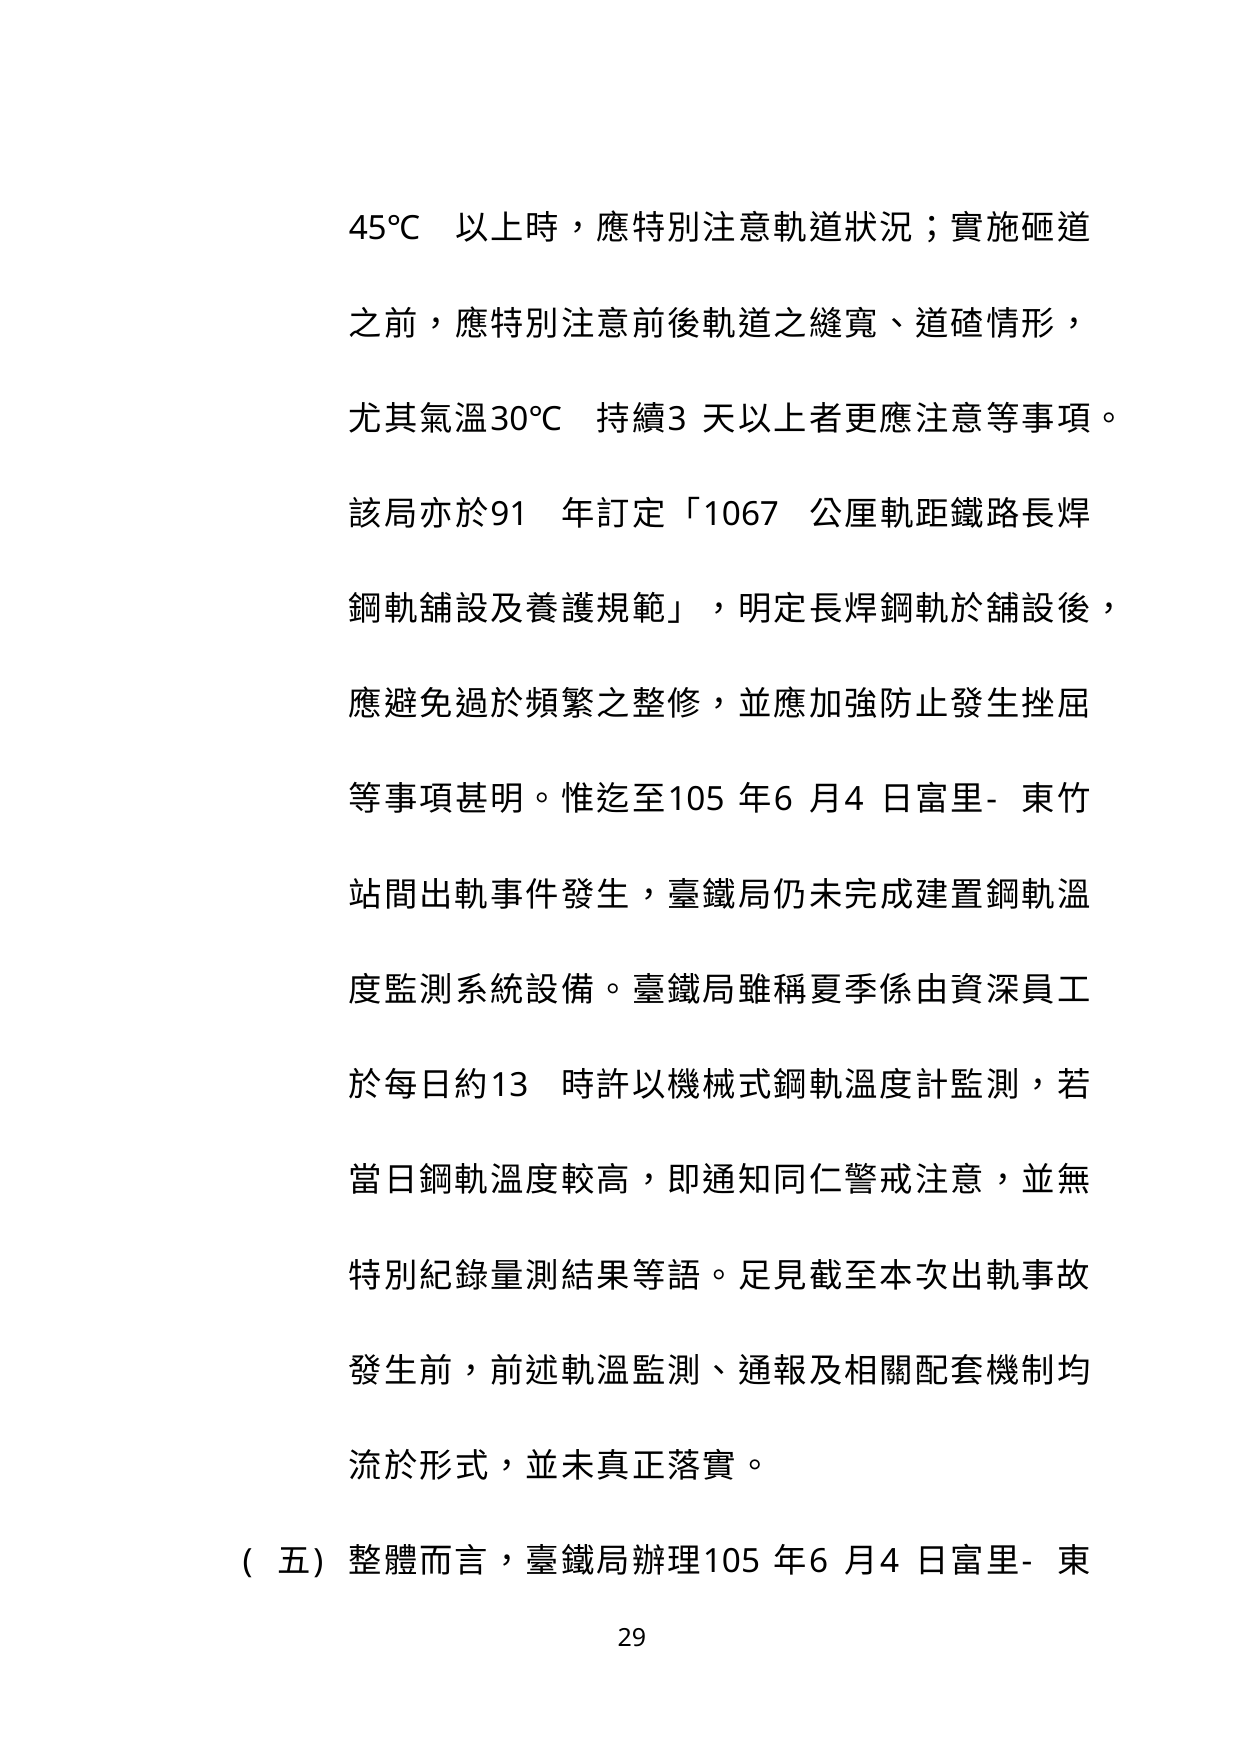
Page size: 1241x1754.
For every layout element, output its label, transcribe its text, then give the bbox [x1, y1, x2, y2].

subtitle 整體而言，臺鐵局辦理105年6月4日富里-東竹站間軌枕抽換作業及同年6月22日富源北二平交道降道工程時，養護及整修作業不佳，施作完成後之檢查易未盡周延，事後又均缺乏適當應變處置作為，無法確實監督改善，導致相同違失重複發生，嚴重危及鐵路行車安全，顯係失職。 [242, 1511, 1092, 1606]
